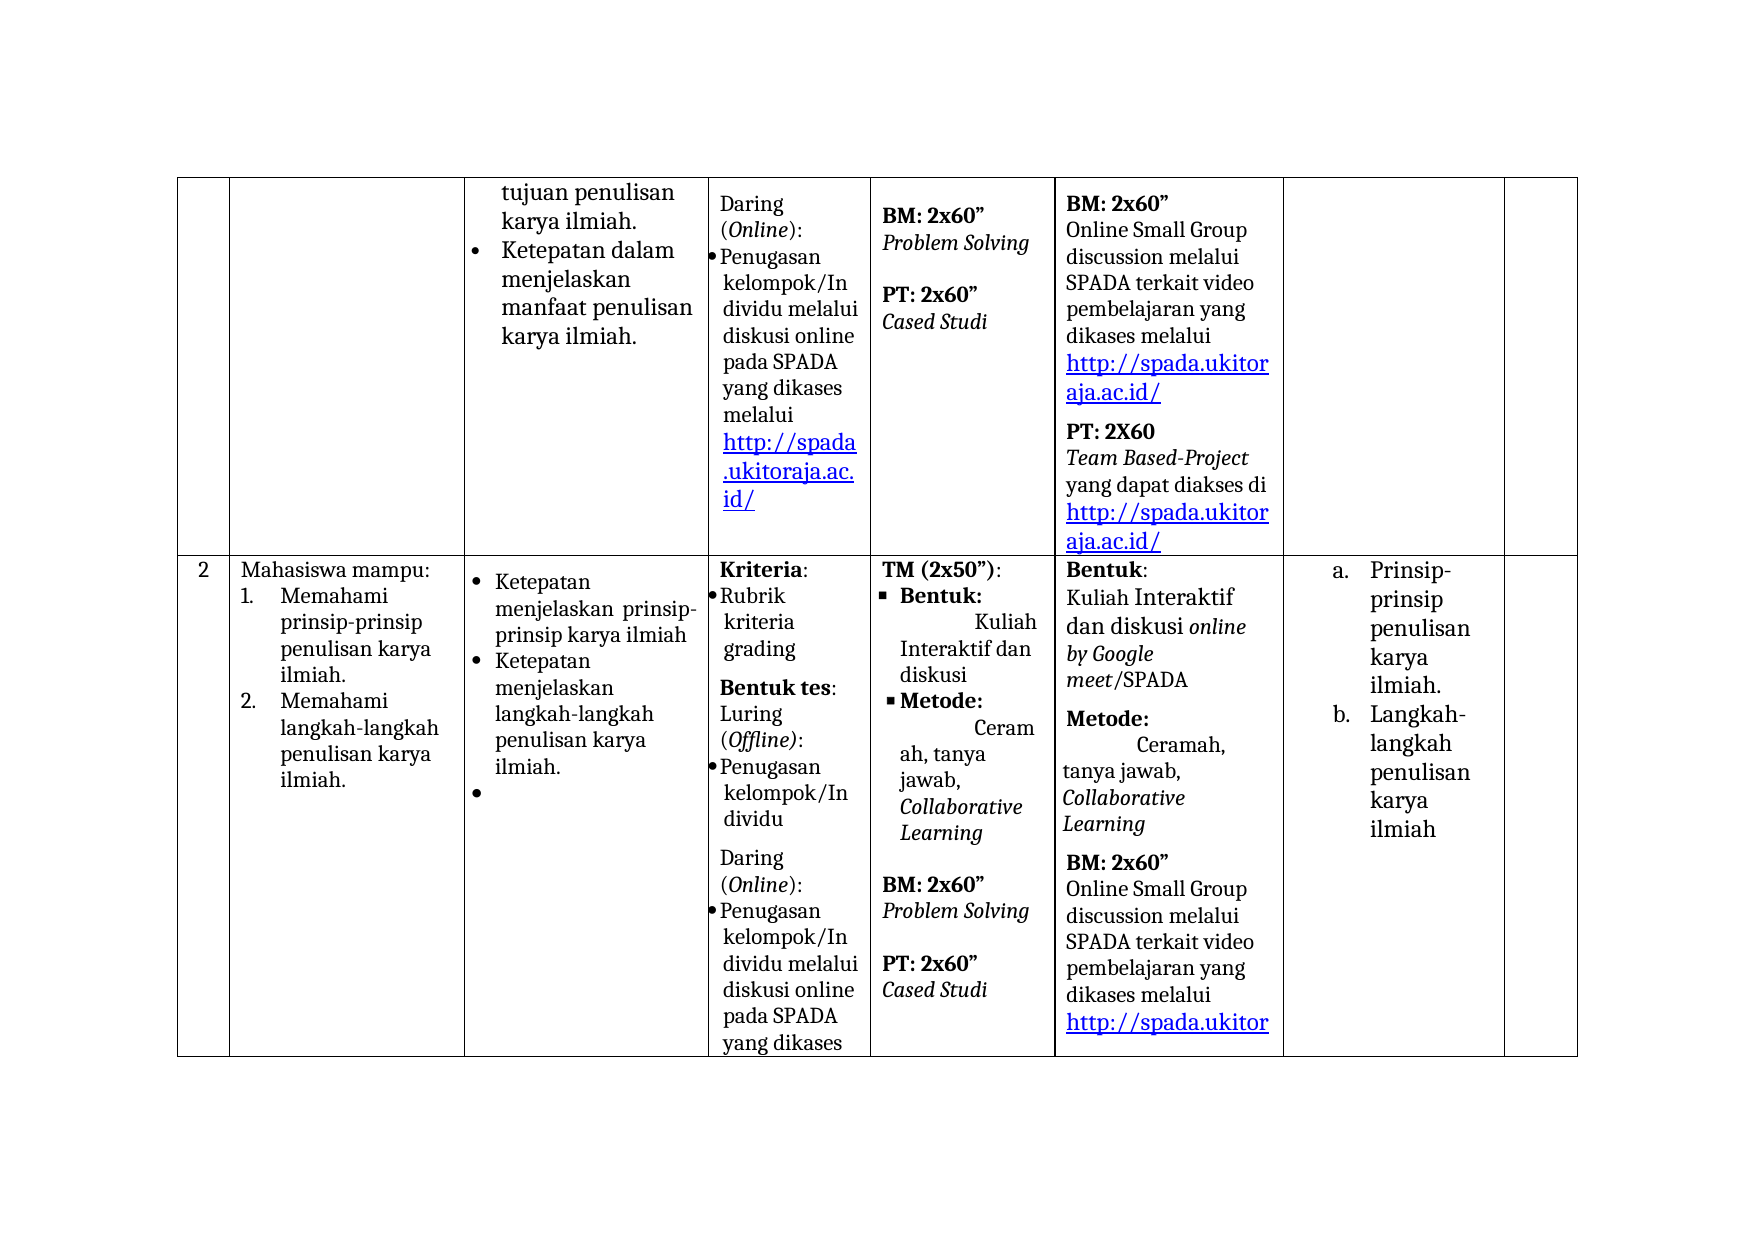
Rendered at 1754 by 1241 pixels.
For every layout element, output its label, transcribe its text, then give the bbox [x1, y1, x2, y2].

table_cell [871, 556, 1054, 1056]
table_cell 2 [178, 556, 229, 1056]
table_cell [871, 178, 1054, 555]
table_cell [709, 556, 870, 1056]
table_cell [1056, 556, 1283, 1056]
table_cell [1284, 556, 1504, 1056]
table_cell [465, 556, 708, 1056]
table_cell [1505, 556, 1577, 1056]
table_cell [1284, 178, 1504, 555]
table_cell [230, 178, 464, 555]
table_cell 1 [178, 178, 229, 555]
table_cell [1056, 178, 1283, 555]
table_cell [1505, 178, 1577, 555]
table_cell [230, 556, 464, 1056]
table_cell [465, 178, 708, 555]
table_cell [709, 178, 870, 555]
